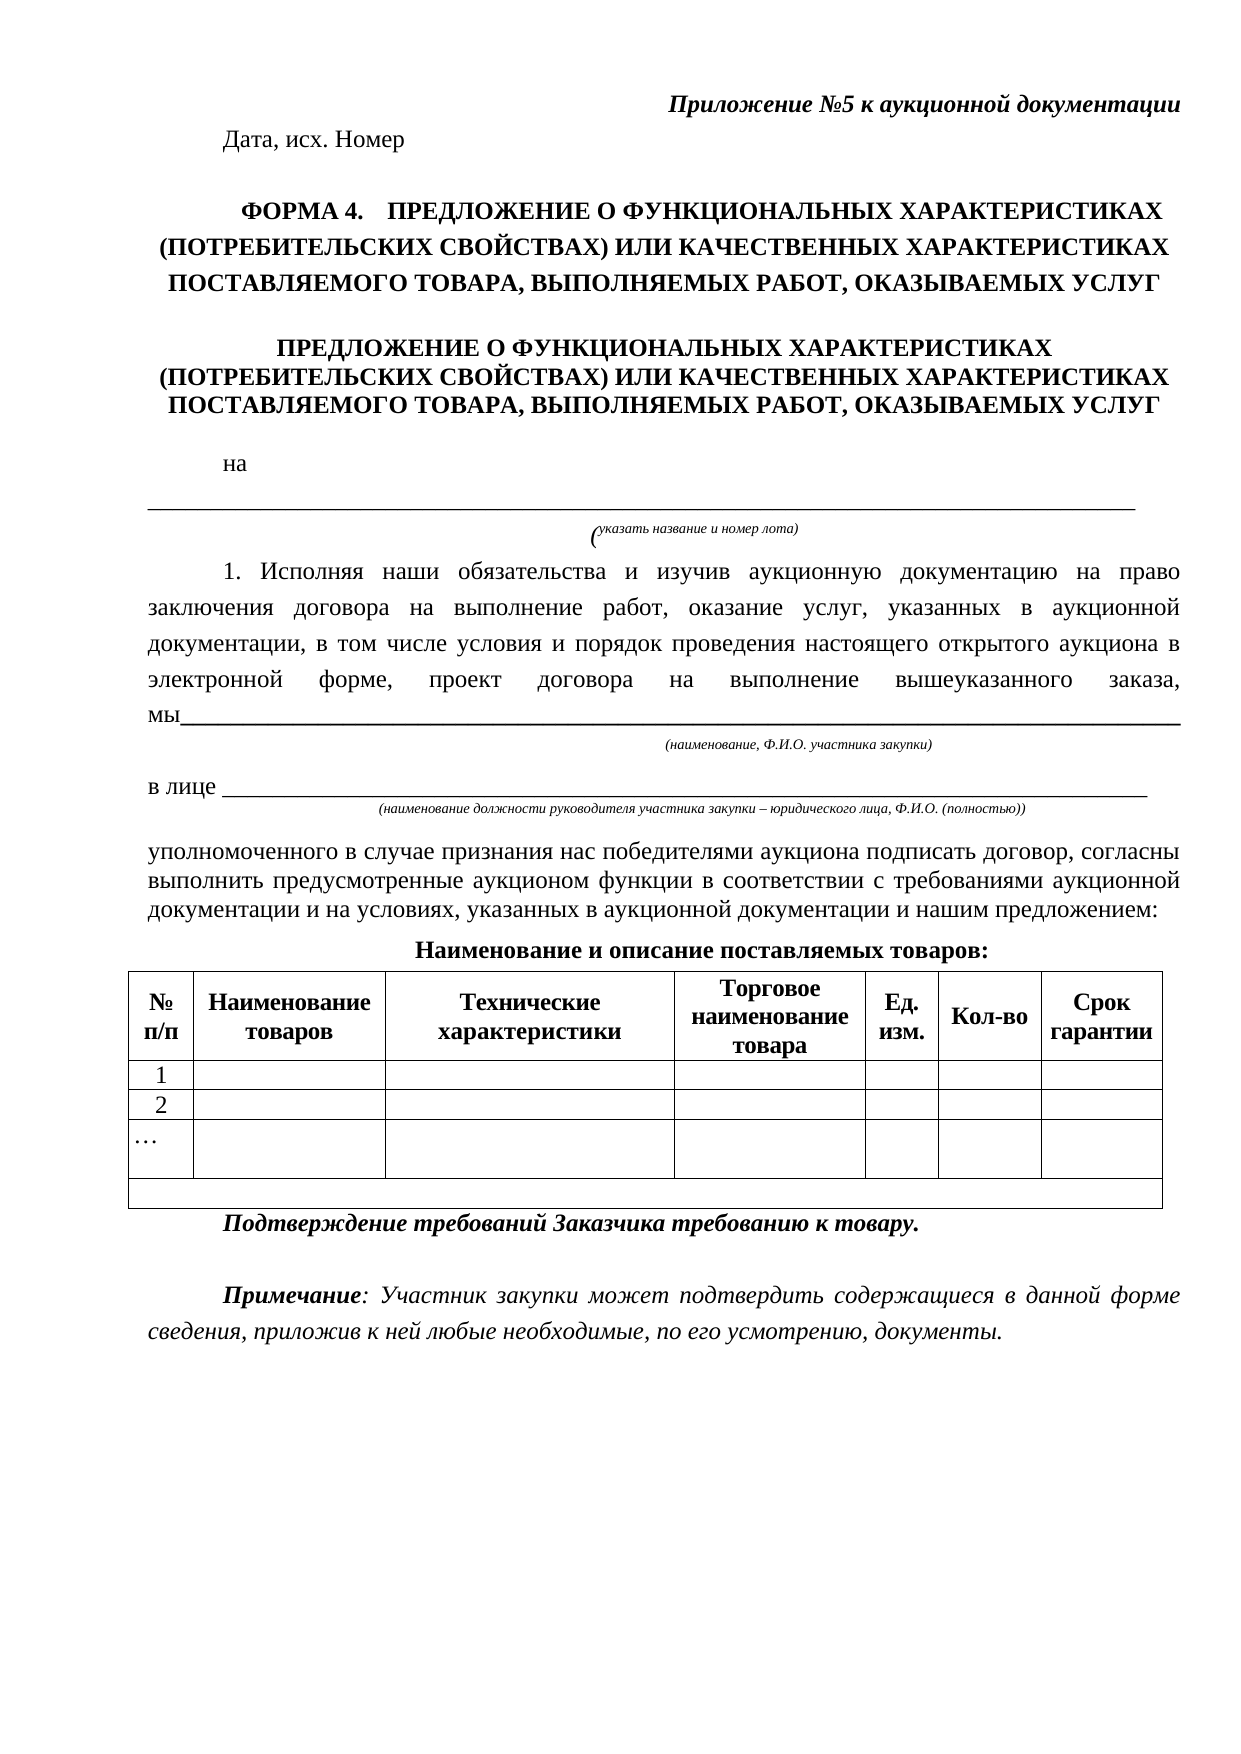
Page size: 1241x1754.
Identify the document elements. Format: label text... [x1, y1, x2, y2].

table_cell [866, 1090, 938, 1119]
table_cell [939, 1120, 1041, 1178]
text уполномоченного в случае признания нас победителями аукциона подписать договор, согласны выполнить предусмотренные аукционом функции в соответствии с требованиями аукционной документации и на условиях, указанных в аукционной документации и нашим предложением: [148, 836, 1181, 922]
table_header Срок гарантии [1042, 972, 1162, 1059]
table_cell [194, 1090, 385, 1119]
table_header № п/п [129, 972, 193, 1059]
table_header Кол-во [939, 972, 1041, 1059]
table_cell [386, 1090, 674, 1119]
text в лице __________________________________________________________________________ [148, 771, 1181, 800]
text Наименование и описание поставляемых товаров: [148, 935, 1181, 964]
text 1. Исполняя наши обязательства и изучив аукционную документацию на право заключения договора на выполнение работ, оказание услуг, указанных в аукционной документации, в том числе условия и порядок проведения настоящего открытого аукциона в электронной форме, проект договора на выполнение вышеуказанного заказа, мы________________________________________________________________________________ [148, 556, 1181, 728]
table_cell 1 [129, 1061, 193, 1089]
text ФОРМА 4. ПРЕДЛОЖЕНИЕ О ФУНКЦИОНАЛЬНЫХ ХАРАКТЕРИСТИКАХ (ПОТРЕБИТЕЛЬСКИХ СВОЙСТВАХ) ИЛИ КАЧЕСТВЕННЫХ ХАРАКТЕРИСТИКАХ ПОСТАВЛЯЕМОГО ТОВАРА, ВЫПОЛНЯЕМЫХ РАБОТ, ОКАЗЫВАЕМЫХ УСЛУГ [148, 196, 1181, 297]
table_cell [939, 1090, 1041, 1119]
text на _______________________________________________________________________________ [148, 448, 1191, 513]
table_header Технические характеристики [386, 972, 674, 1059]
text ПРЕДЛОЖЕНИЕ О ФУНКЦИОНАЛЬНЫХ ХАРАКТЕРИСТИКАХ (ПОТРЕБИТЕЛЬСКИХ СВОЙСТВАХ) ИЛИ КАЧЕСТВЕННЫХ ХАРАКТЕРИСТИКАХ ПОСТАВЛЯЕМОГО ТОВАРА, ВЫПОЛНЯЕМЫХ РАБОТ, ОКАЗЫВАЕМЫХ УСЛУГ [148, 333, 1181, 419]
table_cell … [129, 1120, 193, 1178]
table_cell [675, 1061, 865, 1089]
table_header Наименование товаров [194, 972, 385, 1059]
table_cell [386, 1061, 674, 1089]
table_cell [129, 1179, 1162, 1207]
table_cell [1042, 1061, 1162, 1089]
table_cell [194, 1061, 385, 1089]
table_cell 2 [129, 1090, 193, 1119]
table_cell [675, 1120, 865, 1178]
text (наименование должности руководителя участника закупки – юридического лица, Ф.И.О. (полностью)) [148, 800, 1181, 829]
table_header Торговое наименование товара [675, 972, 865, 1059]
table_cell [1042, 1090, 1162, 1119]
table_cell [1042, 1120, 1162, 1178]
table_cell [194, 1120, 385, 1178]
text Примечание: Участник закупки может подтвердить содержащиеся в данной форме сведения, приложив к ней любые необходимые, по его усмотрению, документы. [148, 1280, 1181, 1345]
text Подтверждение требований Заказчика требованию к товару. [148, 1208, 1181, 1237]
table_cell [386, 1120, 674, 1178]
table_cell [866, 1120, 938, 1178]
text (наименование, Ф.И.О. участника закупки) [590, 736, 1181, 764]
table_cell [675, 1090, 865, 1119]
text Дата, исх. Номер [148, 124, 1181, 153]
text Приложение №5 к аукционной документации [148, 89, 1181, 117]
table_cell [939, 1061, 1041, 1089]
text (указать название и номер лота) [516, 520, 1191, 549]
table_header Ед. изм. [866, 972, 938, 1059]
table_cell [866, 1061, 938, 1089]
